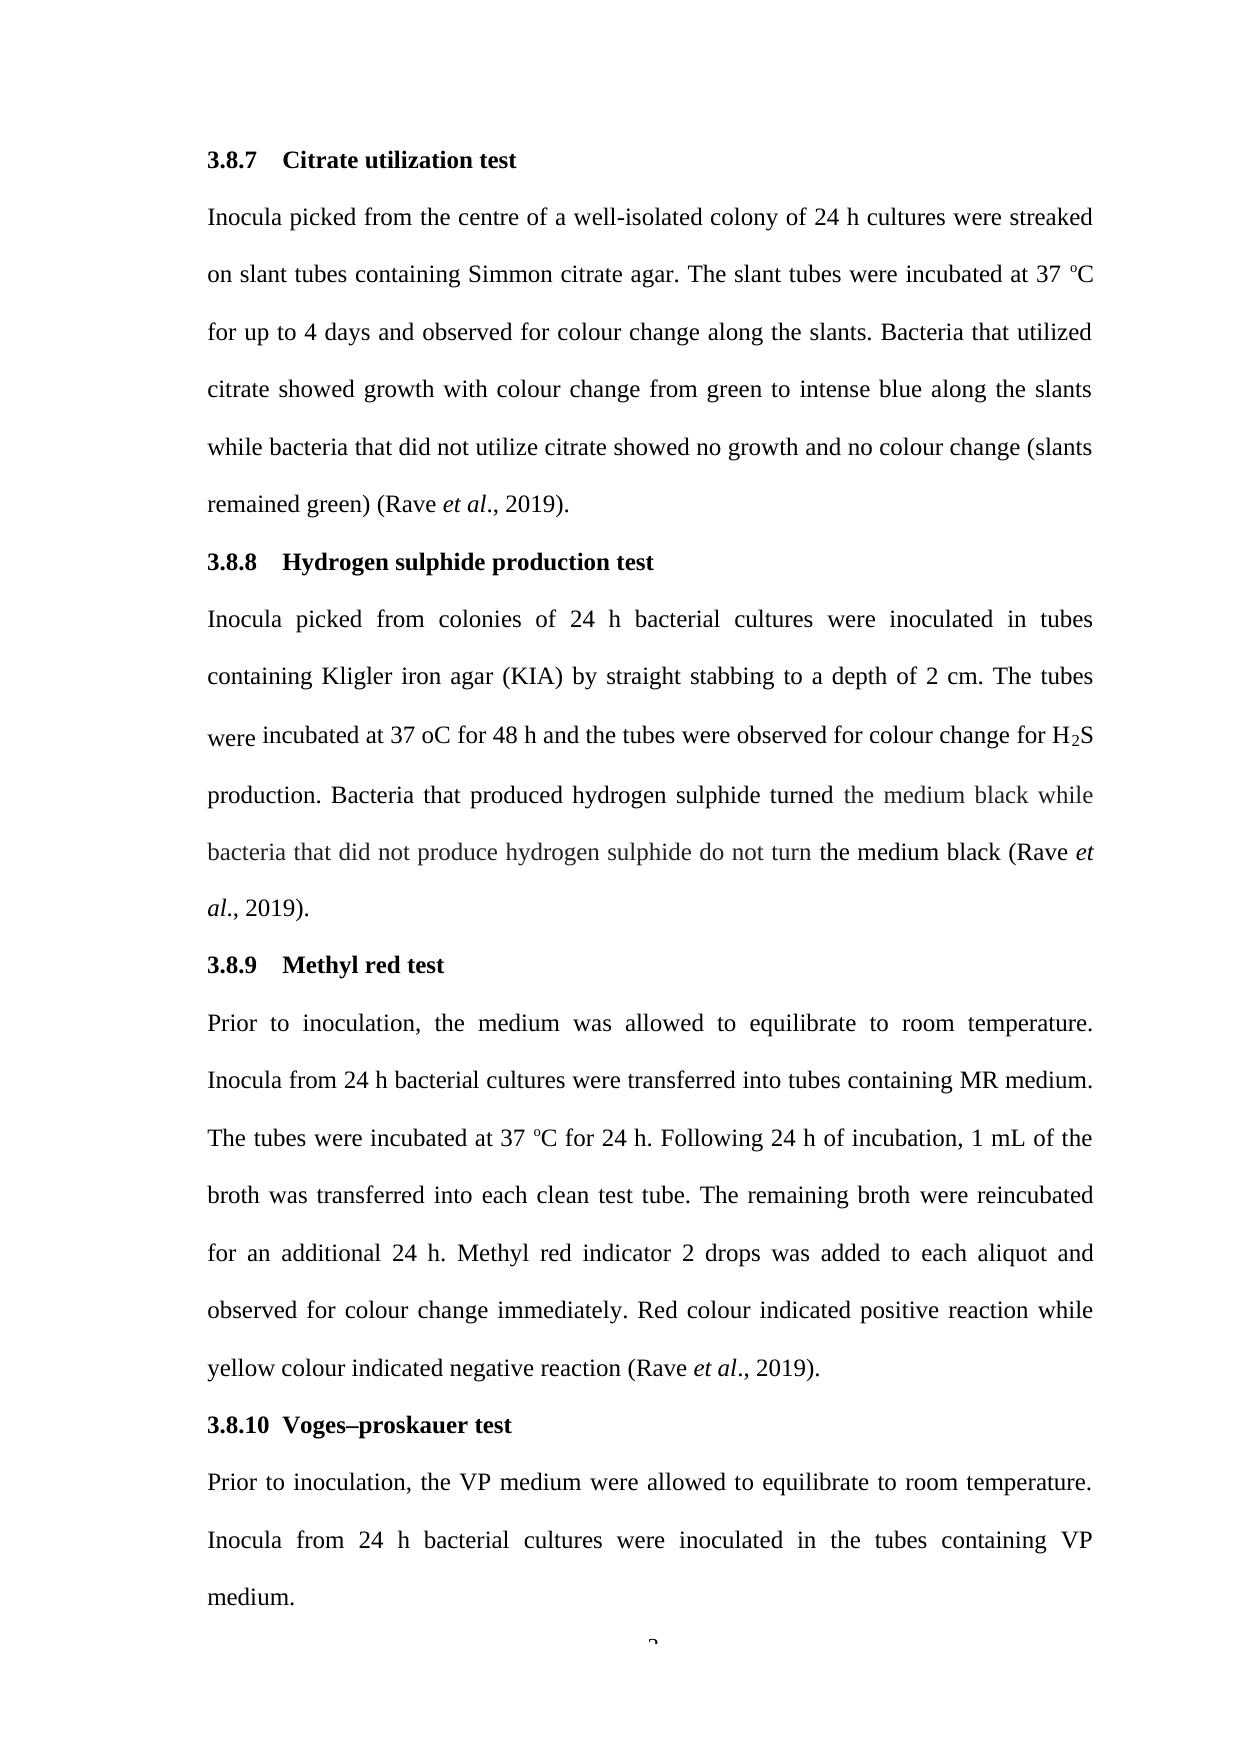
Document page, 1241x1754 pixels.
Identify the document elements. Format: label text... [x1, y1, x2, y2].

text Inocula picked from colonies of 24 h bacterial cultures were inoculated in tubes containing Kligler iron agar (KIA) by straight stabbing to a depth of 2 cm. The tubes were incubated at 37 oC for 48 h and the tubes were observed for colour change for H2S production. Bacteria that produced hydrogen sulphide turned the medium black while bacteria that did not produce hydrogen sulphide do not turn the medium black (Rave et al., 2019). [207, 604, 1094, 922]
subtitle Hydrogen sulphide production test [207, 547, 1109, 576]
text Inocula picked from the centre of a well-isolated colony of 24 h cultures were streaked on slant tubes containing Simmon citrate agar. The slant tubes were incubated at 37 oC for up to 4 days and observed for colour change along the slants. Bacteria that utilized citrate showed growth with colour change from green to intense blue along the slants while bacteria that did not utilize citrate showed no growth and no colour change (slants remained green) (Rave et al., 2019). [207, 202, 1094, 518]
text Prior to inoculation, the medium was allowed to equilibrate to room temperature. Inocula from 24 h bacterial cultures were transferred into tubes containing MR medium. The tubes were incubated at 37 oC for 24 h. Following 24 h of incubation, 1 mL of the broth was transferred into each clean test tube. The remaining broth were reincubated for an additional 24 h. Methyl red indicator 2 drops was added to each aliquot and observed for colour change immediately. Red colour indicated positive reaction while yellow colour indicated negative reaction (Rave et al., 2019). [207, 1008, 1094, 1381]
subtitle Citrate utilization test [207, 145, 1109, 173]
text Prior to inoculation, the VP medium were allowed to equilibrate to room temperature. Inocula from 24 h bacterial cultures were inoculated in the tubes containing VP medium. [207, 1467, 1093, 1611]
subtitle Methyl red test [207, 951, 1109, 979]
subtitle Voges–proskauer test [207, 1410, 1109, 1439]
